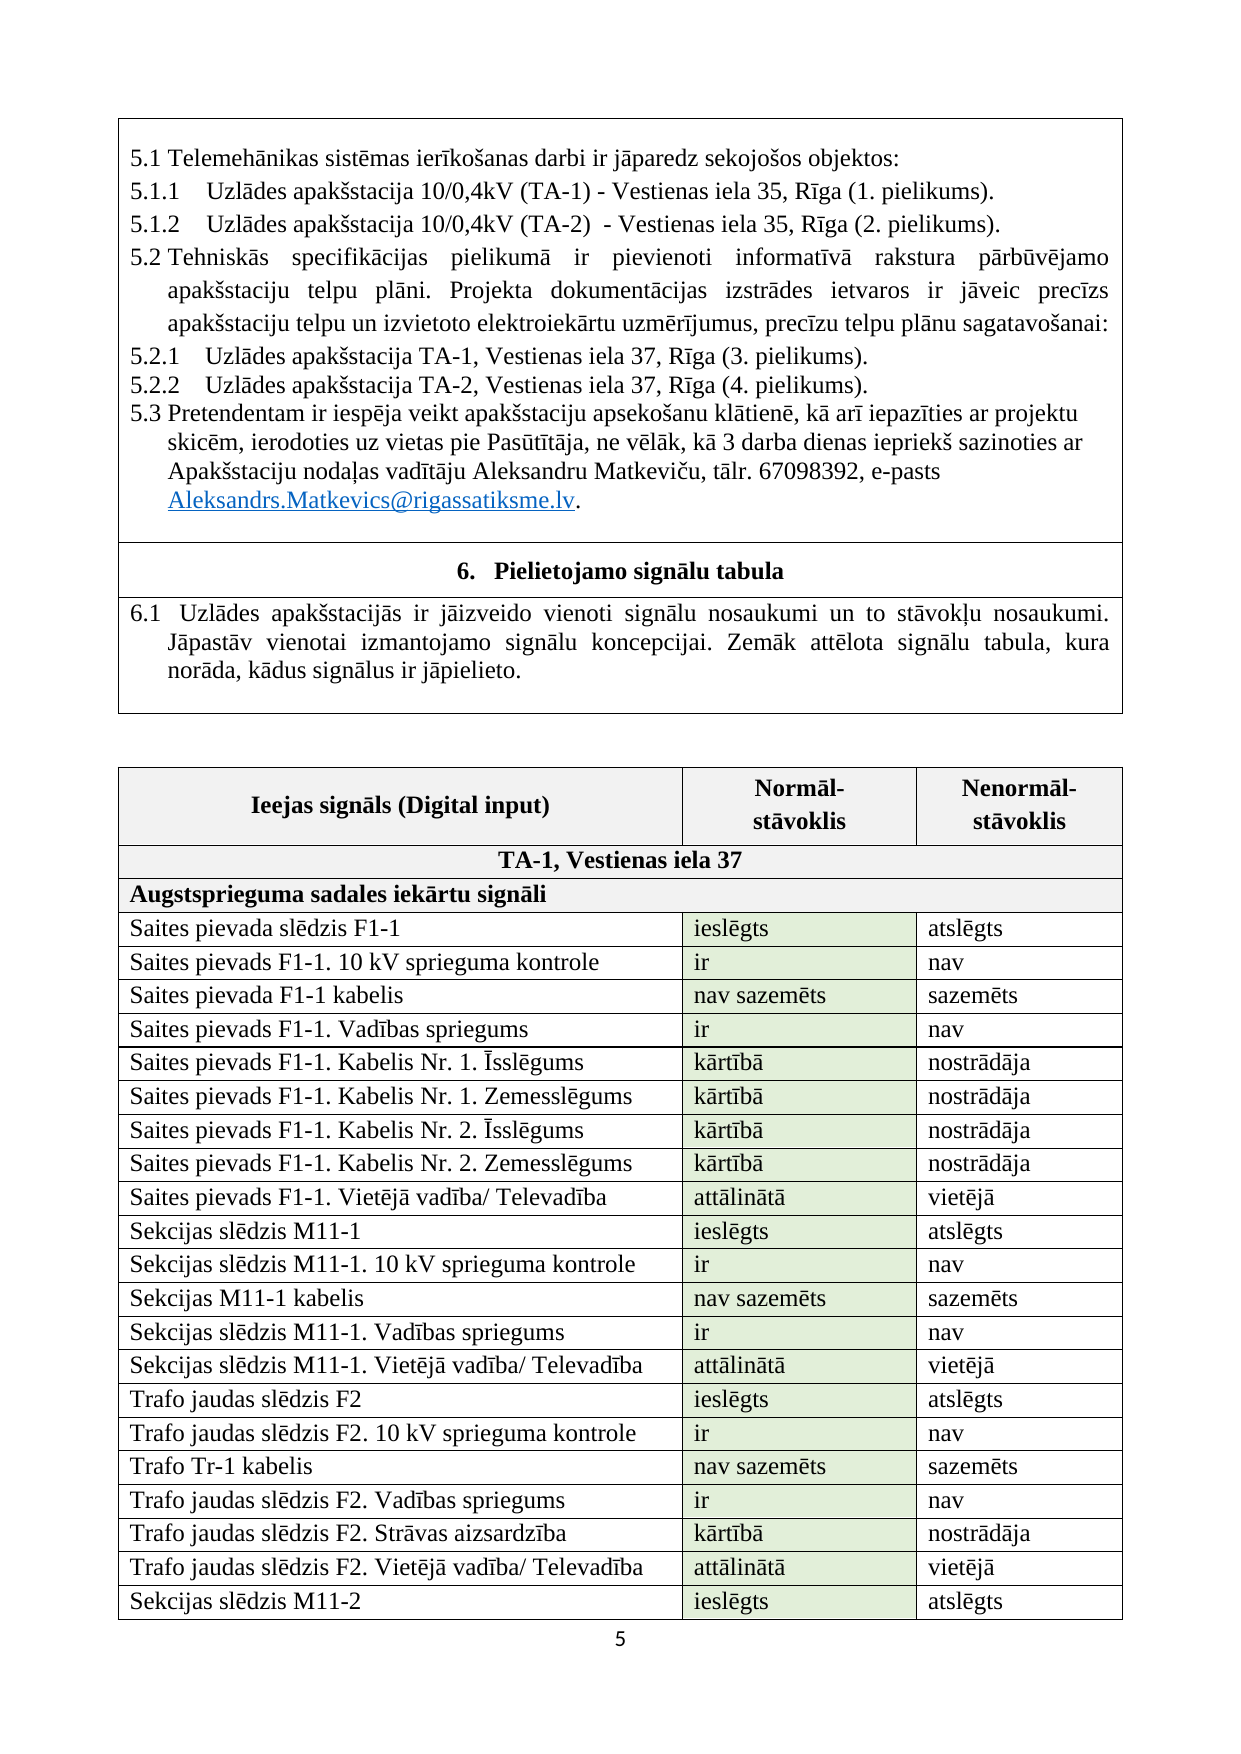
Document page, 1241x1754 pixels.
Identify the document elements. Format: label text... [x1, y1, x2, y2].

table_cell nostrādāja [917, 1149, 1122, 1181]
table_cell nostrādāja [917, 1081, 1122, 1114]
table_cell nav sazemēts [683, 1451, 916, 1484]
table_cell kārtībā [683, 1048, 916, 1080]
table_cell nostrādāja [917, 1048, 1122, 1080]
table_cell Saites pievads F1-1. Kabelis Nr. 2. Īsslēgums [119, 1115, 682, 1147]
table_cell atslēgts [917, 1586, 1122, 1618]
table_cell ieslēgts [683, 1384, 916, 1417]
table_header Normāl- stāvoklis [683, 768, 916, 844]
table_cell nav sazemēts [683, 1283, 916, 1316]
table_cell kārtībā [683, 1115, 916, 1147]
table_cell ieslēgts [683, 1216, 916, 1248]
table_cell Sekcijas slēdzis M11-2 [119, 1586, 682, 1618]
table_cell atslēgts [917, 1384, 1122, 1417]
table_cell Augstsprieguma sadales iekārtu signāli [119, 879, 1122, 912]
table_cell vietējā [917, 1552, 1122, 1585]
table_cell ir [683, 1317, 916, 1349]
table_cell Saites pievads F1-1. Vadības spriegums [119, 1014, 682, 1046]
table_cell vietējā [917, 1350, 1122, 1383]
table_cell ieslēgts [683, 913, 916, 946]
table_cell nav [917, 1014, 1122, 1046]
table_cell Uzlādes apakšstacijās ir jāizveido vienoti signālu nosaukumi un to stāvokļu nosaukumi. Jāpastāv vienotai izmantojamo signālu koncepcijai. Zemāk attēlota signālu tabula, kura norāda, kādus signālus ir jāpielieto. [119, 598, 1122, 713]
table_cell atslēgts [917, 1216, 1122, 1248]
table_cell Saites pievada F1-1 kabelis [119, 980, 682, 1013]
table_cell nav [917, 1249, 1122, 1282]
table_cell sazemēts [917, 1283, 1122, 1316]
table_cell nostrādāja [917, 1519, 1122, 1551]
table_cell ir [683, 1418, 916, 1450]
table_cell Saites pievads F1-1. Kabelis Nr. 1. Zemesslēgums [119, 1081, 682, 1114]
table_cell Trafo jaudas slēdzis F2. Vietējā vadība/ Televadība [119, 1552, 682, 1585]
table_cell Trafo jaudas slēdzis F2. Vadības spriegums [119, 1485, 682, 1517]
table_cell TA-1, Vestienas iela 37 [119, 846, 1122, 878]
table_cell ir [683, 1014, 916, 1046]
table_cell Sekcijas slēdzis M11-1. Vadības spriegums [119, 1317, 682, 1349]
table_cell sazemēts [917, 1451, 1122, 1484]
table_cell Saites pievads F1-1. Kabelis Nr. 1. Īsslēgums [119, 1048, 682, 1080]
table_cell ir [683, 947, 916, 979]
table_cell Saites pievads F1-1. Vietējā vadība/ Televadība [119, 1182, 682, 1215]
table_cell Sekcijas slēdzis M11-1 [119, 1216, 682, 1248]
table_cell kārtībā [683, 1081, 916, 1114]
table_cell Saites pievada slēdzis F1-1 [119, 913, 682, 946]
table_cell attālinātā [683, 1182, 916, 1215]
table_cell Pielietojamo signālu tabula [119, 543, 1122, 597]
table_cell nav [917, 1317, 1122, 1349]
table_cell Trafo jaudas slēdzis F2. Strāvas aizsardzība [119, 1519, 682, 1551]
table_cell sazemēts [917, 980, 1122, 1013]
table_cell atslēgts [917, 913, 1122, 946]
table_cell Sekcijas slēdzis M11-1. Vietējā vadība/ Televadība [119, 1350, 682, 1383]
table_cell ieslēgts [683, 1586, 916, 1618]
table_cell attālinātā [683, 1552, 916, 1585]
table_cell Trafo jaudas slēdzis F2. 10 kV sprieguma kontrole [119, 1418, 682, 1450]
table_cell Sekcijas M11-1 kabelis [119, 1283, 682, 1316]
table_cell kārtībā [683, 1149, 916, 1181]
table_cell attālinātā [683, 1350, 916, 1383]
table_cell nostrādāja [917, 1115, 1122, 1147]
table_cell nav sazemēts [683, 980, 916, 1013]
table_cell kārtībā [683, 1519, 916, 1551]
table_header Ieejas signāls (Digital input) [119, 768, 682, 844]
table_cell Sekcijas slēdzis M11-1. 10 kV sprieguma kontrole [119, 1249, 682, 1282]
table_cell ir [683, 1485, 916, 1517]
table_cell Saites pievads F1-1. 10 kV sprieguma kontrole [119, 947, 682, 979]
table_cell nav [917, 1485, 1122, 1517]
table_cell nav [917, 1418, 1122, 1450]
table_cell ir [683, 1249, 916, 1282]
table_cell vietējā [917, 1182, 1122, 1215]
table_header Nenormāl- stāvoklis [917, 768, 1122, 844]
table_cell Trafo jaudas slēdzis F2 [119, 1384, 682, 1417]
table_cell Telemehānikas sistēmas ierīkošanas darbi ir jāparedz sekojošos objektos: Uzlādes apakšstacija 10/0,4kV (TA-1) - Vestienas iela 35, Rīga (1. pielikums). Uzlādes apakšstacija 10/0,4kV (TA-2) - Vestienas iela 35, Rīga (2. pielikums). Tehniskās specifikācijas pielikumā ir pievienoti informatīvā rakstura pārbūvējamo apakšstaciju telpu plāni. Projekta dokumentācijas izstrādes ietvaros ir jāveic precīzs apakšstaciju telpu un izvietoto elektroiekārtu uzmērījumus, precīzu telpu plānu sagatavošanai: Uzlādes apakšstacija TA-1, Vestienas iela 37, Rīga (3. pielikums). Uzlādes apakšstacija TA-2, Vestienas iela 37, Rīga (4. pielikums). Pretendentam ir iespēja veikt apakšstaciju apsekošanu klātienē, kā arī iepazīties ar projektu skicēm, ierodoties uz vietas pie Pasūtītāja, ne vēlāk, kā 3 darba dienas iepriekš sazinoties ar Apakšstaciju nodaļas vadītāju Aleksandru Matkeviču, tālr. 67098392, e-pasts Aleksandrs.Matkevics@rigassatiksme.lv. [119, 119, 1122, 542]
table_cell Saites pievads F1-1. Kabelis Nr. 2. Zemesslēgums [119, 1149, 682, 1181]
table_cell Trafo Tr-1 kabelis [119, 1451, 682, 1484]
table_cell nav [917, 947, 1122, 979]
